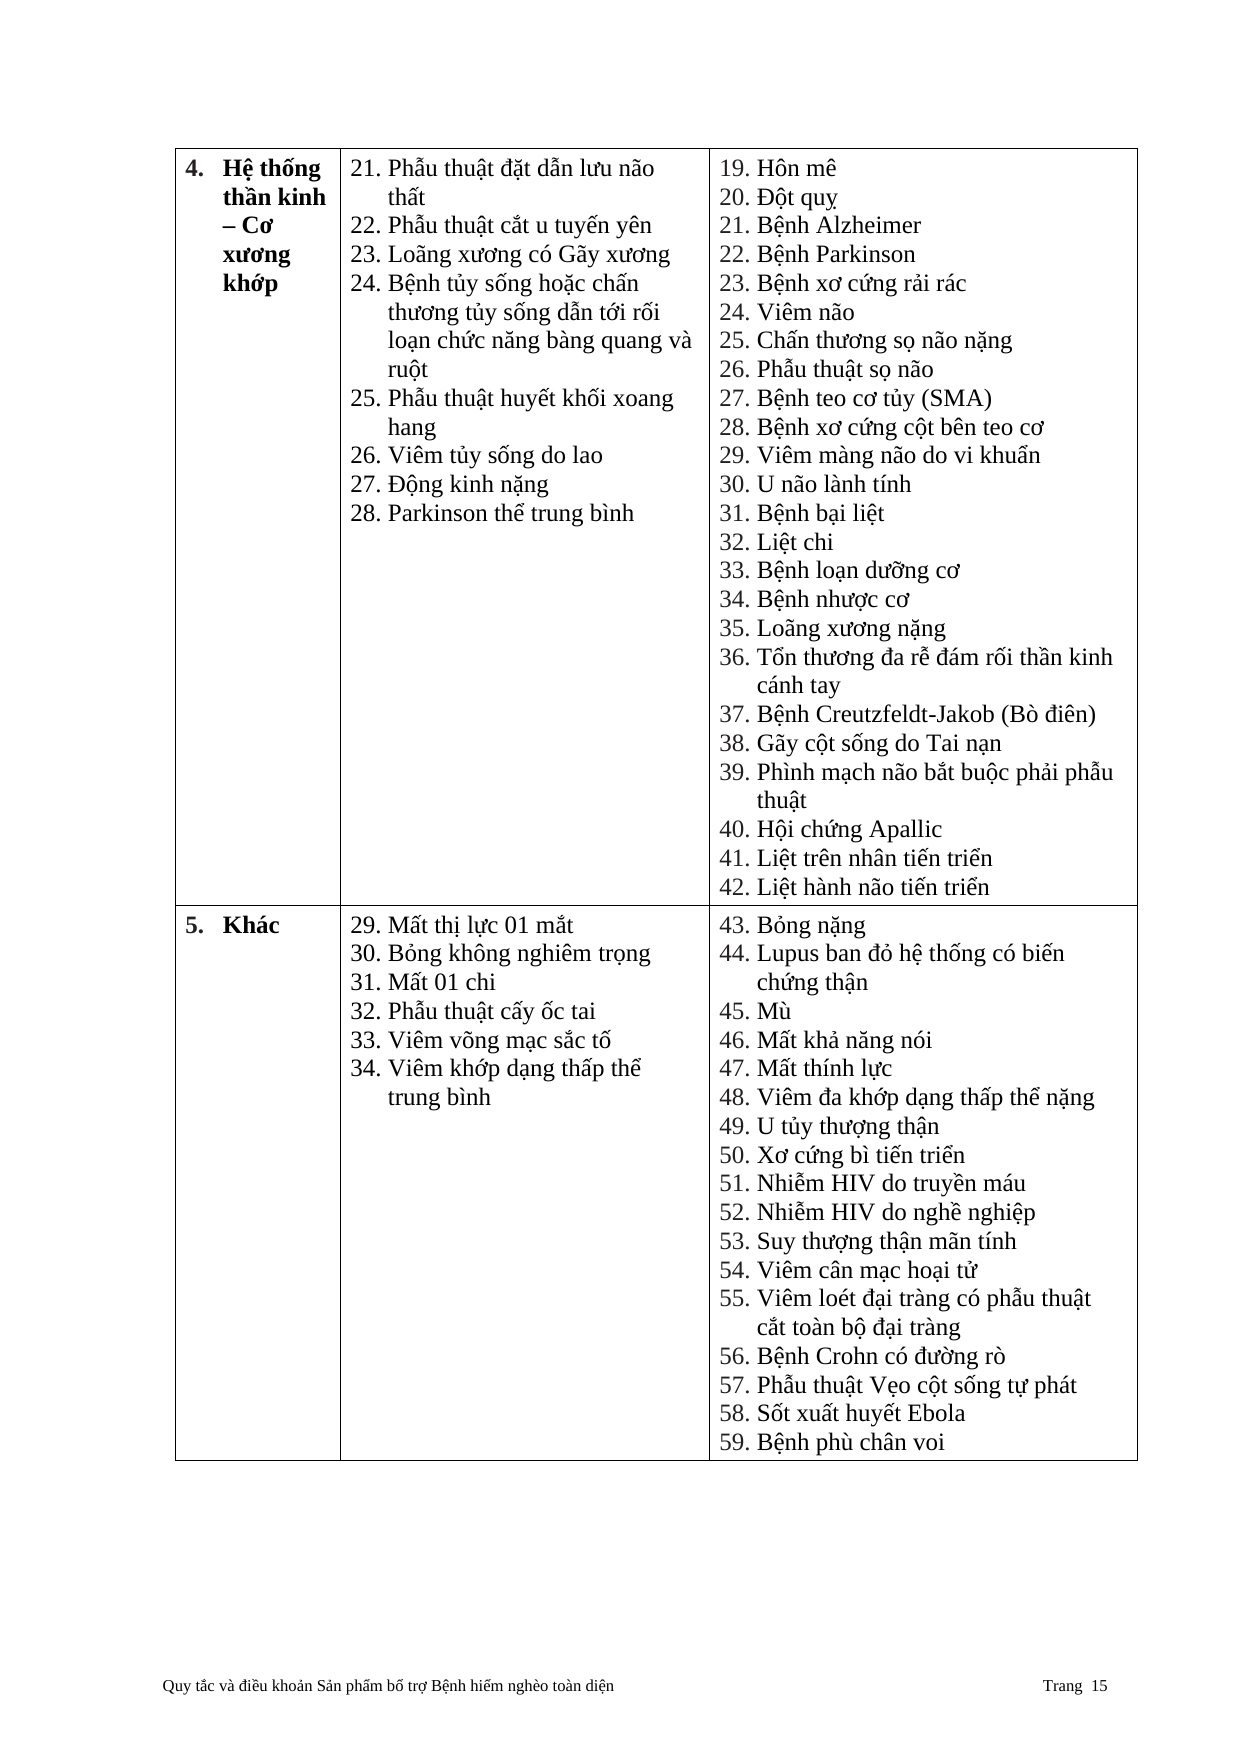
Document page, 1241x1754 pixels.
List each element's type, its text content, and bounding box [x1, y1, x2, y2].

table_cell Bỏng nặng Lupus ban đỏ hệ thống có biến chứng thận Mù Mất khả năng nói Mất thính lực Viêm đa khớp dạng thấp thể nặng U tủy thượng thận Xơ cứng bì tiến triển Nhiễm HIV do truyền máu Nhiễm HIV do nghề nghiệp Suy thượng thận mãn tính Viêm cân mạc hoại tử Viêm loét đại tràng có phẫu thuật cắt toàn bộ đại tràng Bệnh Crohn có đường rò Phẫu thuật Vẹo cột sống tự phát Sốt xuất huyết Ebola Bệnh phù chân voi [710, 906, 1137, 1460]
table_cell Hệ thống thần kinh – Cơ xương khớp [176, 149, 340, 904]
table_cell Khác [176, 906, 340, 1460]
table_cell Mất thị lực 01 mắt Bỏng không nghiêm trọng Mất 01 chi Phẫu thuật cấy ốc tai Viêm võng mạc sắc tố Viêm khớp dạng thấp thể trung bình [341, 906, 709, 1460]
table_cell Phẫu thuật đặt dẫn lưu não thất Phẫu thuật cắt u tuyến yên Loãng xương có Gãy xương Bệnh tủy sống hoặc chấn thương tủy sống dẫn tới rối loạn chức năng bàng quang và ruột Phẫu thuật huyết khối xoang hang Viêm tủy sống do lao Động kinh nặng Parkinson thể trung bình [341, 149, 709, 904]
table_cell Hôn mê Đột quỵ Bệnh Alzheimer Bệnh Parkinson Bệnh xơ cứng rải rác Viêm não Chấn thương sọ não nặng Phẫu thuật sọ não Bệnh teo cơ tủy (SMA) Bệnh xơ cứng cột bên teo cơ Viêm màng não do vi khuẩn U não lành tính Bệnh bại liệt Liệt chi Bệnh loạn dưỡng cơ Bệnh nhược cơ Loãng xương nặng Tổn thương đa rễ đám rối thần kinh cánh tay Bệnh Creutzfeldt-Jakob (Bò điên) Gãy cột sống do Tai nạn Phình mạch não bắt buộc phải phẫu thuật Hội chứng Apallic Liệt trên nhân tiến triển Liệt hành não tiến triển [710, 149, 1137, 904]
